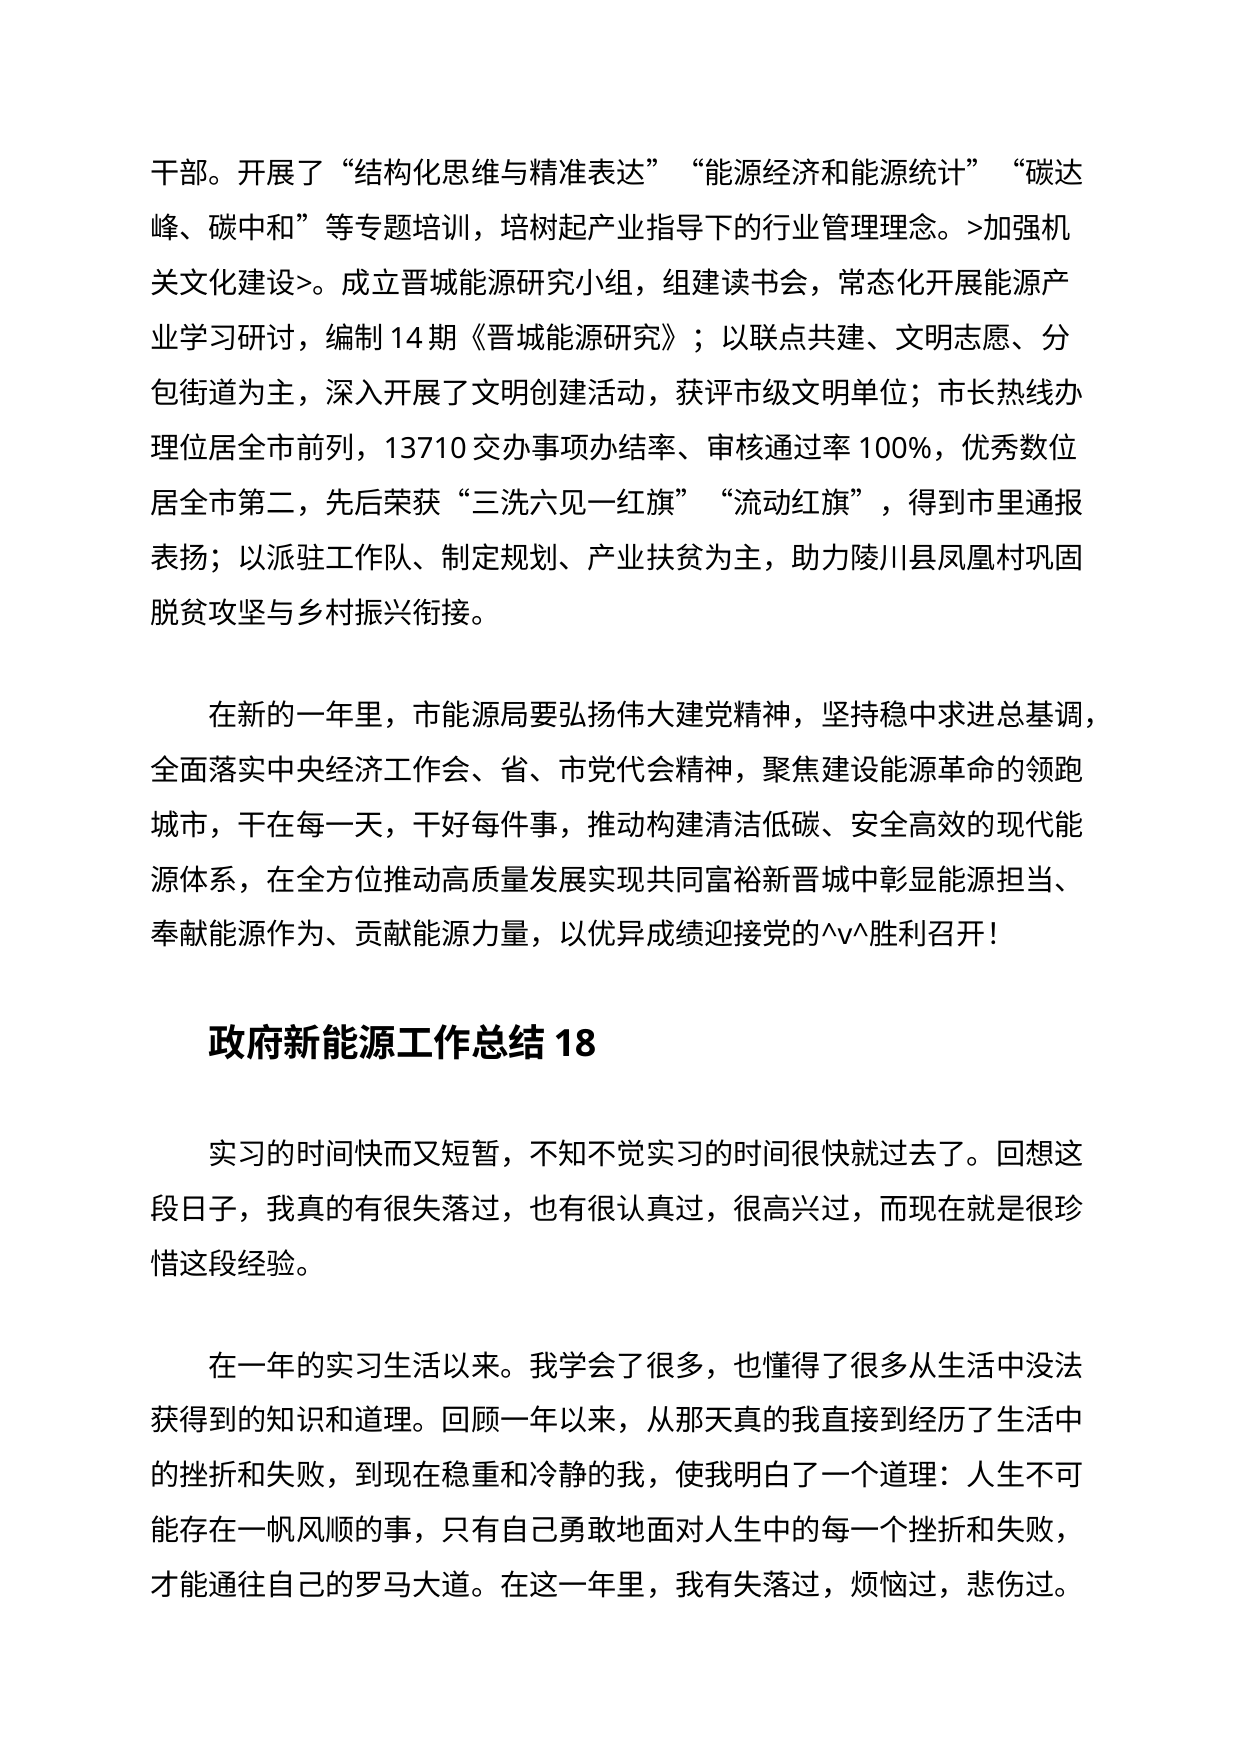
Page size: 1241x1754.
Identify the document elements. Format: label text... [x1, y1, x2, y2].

text 在新的一年里，市能源局要弘扬伟大建党精神，坚持稳中求进总基调，全面落实中央经济工作会、省、市党代会精神，聚焦建设能源革命的领跑城市，干在每一天，干好每件事，推动构建清洁低碳、安全高效的现代能源体系，在全方位推动高质量发展实现共同富裕新晋城中彰显能源担当、奉献能源作为、贡献能源力量，以优异成绩迎接党的^v^胜利召开！ [150, 691, 1090, 953]
text 政府新能源工作总结18 [150, 1013, 1090, 1067]
text 实习的时间快而又短暂，不知不觉实习的时间很快就过去了。回想这段日子，我真的有很失落过，也有很认真过，很高兴过，而现在就是很珍惜这段经验。 [150, 1131, 1090, 1283]
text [150, 1342, 1090, 1604]
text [150, 150, 1090, 632]
